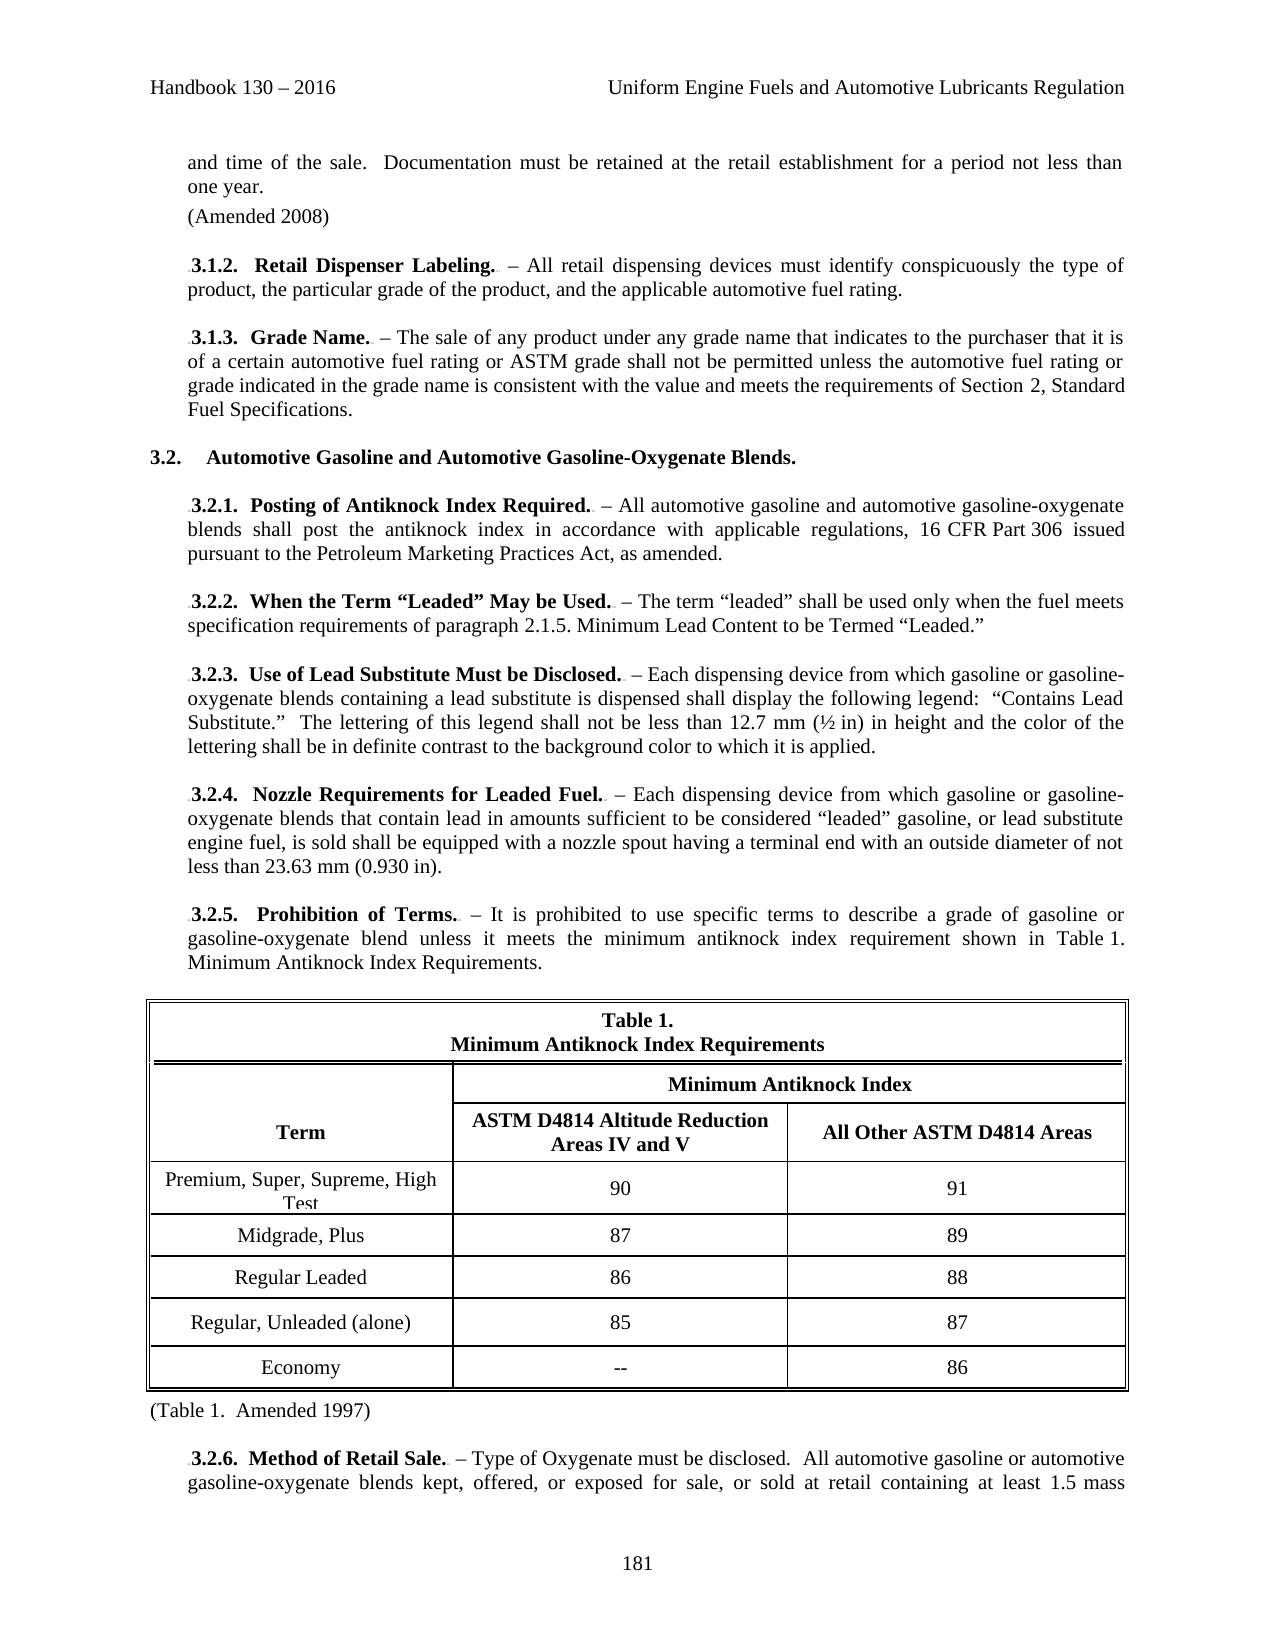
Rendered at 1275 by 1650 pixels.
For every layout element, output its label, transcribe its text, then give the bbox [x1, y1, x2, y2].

table_cell 89 [788, 1215, 1125, 1255]
table_cell ASTM D4814 Altitude Reduction Areas IV and V [454, 1104, 787, 1161]
table_cell Midgrade, Plus [150, 1214, 452, 1255]
text 3.2. Automotive Gasoline and Automotive Gasoline-Oxygenate Blends. [150, 445, 1125, 469]
table_cell 86 [788, 1347, 1125, 1387]
table_cell [148, 1060, 452, 1102]
table_cell 86 [454, 1257, 787, 1297]
table_cell Minimum Antiknock Index [454, 1060, 1127, 1102]
table_header Table 1. Minimum Antiknock Index Requirements [150, 1003, 1125, 1060]
table_cell -- [454, 1347, 787, 1387]
text 21T3.2.1. Posting of Antiknock Index Required.21T – All automotive gasoline and automotive gasoline-oxygenate blends shall post the antiknock index in accordance with applicable regulations, 16 CFR Part 306 issued pursuant to the Petroleum Marketing Practices Act, as amended. [187, 493, 1125, 565]
text 21T3.1.3. Grade Name.21T – The sale of any product under any grade name that indicates to the purchaser that it is of a certain automotive fuel rating or ASTM grade shall not be permitted unless the automotive fuel rating or grade indicated in the grade name is consistent with the value and meets the requirements of Section 2, Standard Fuel Specifications. [187, 325, 1125, 421]
text 21T3.2.3. Use of Lead Substitute Must be Disclosed.21T – Each dispensing device from which gasoline or gasoline-oxygenate blends containing a lead substitute is dispensed shall display the following legend: “Contains Lead Substitute.” The lettering of this legend shall not be less than 12.7 mm (½ in) in height and the color of the lettering shall be in definite contrast to the background color to which it is applied. [187, 662, 1125, 758]
table_cell 91 [788, 1162, 1125, 1213]
table_cell Term [150, 1102, 452, 1161]
text 21T3.2.4. Nozzle Requirements for Leaded Fuel.21T – Each dispensing device from which gasoline or gasoline-oxygenate blends that contain lead in amounts sufficient to be considered “leaded” gasoline, or lead substitute engine fuel, is sold shall be equipped with a nozzle spout having a terminal end with an outside diameter of not less than 23.63 mm (0.930 in). [187, 782, 1125, 878]
table_cell 85 [454, 1299, 787, 1345]
table_cell Regular, Unleaded (alone) [150, 1298, 452, 1345]
table_cell Regular Leaded [150, 1256, 452, 1297]
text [187, 150, 1125, 198]
text 21T3.2.5. Prohibition of Terms.21T – It is prohibited to use specific terms to describe a grade of gasoline or gasoline-oxygenate blend unless it meets the minimum antiknock index requirement shown in Table 1. Minimum Antiknock Index Requirements. [187, 902, 1125, 974]
text 21T3.2.2. When the Term “Leaded” May be Used.21T – The term “leaded” shall be used only when the fuel meets specification requirements of paragraph 2.1.5. Minimum Lead Content to be Termed “Leaded.” [187, 589, 1125, 637]
table_cell 88 [788, 1257, 1125, 1297]
text 21T3.1.2. Retail Dispenser Labeling.21T – All retail dispensing devices must identify conspicuously the type of product, the particular grade of the product, and the applicable automotive fuel rating. [187, 252, 1125, 301]
table_cell Economy [150, 1346, 452, 1387]
table_cell 87 [454, 1215, 787, 1255]
text (Amended 2008) [187, 204, 1125, 228]
table_cell All Other ASTM D4814 Areas [788, 1104, 1125, 1161]
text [187, 1446, 1125, 1494]
text (Table 1. Amended 1997) [150, 1398, 1125, 1422]
table_cell 87 [788, 1299, 1125, 1345]
table_cell 90 [454, 1162, 787, 1213]
table_cell Premium, Super, Supreme, High Test [150, 1162, 452, 1213]
